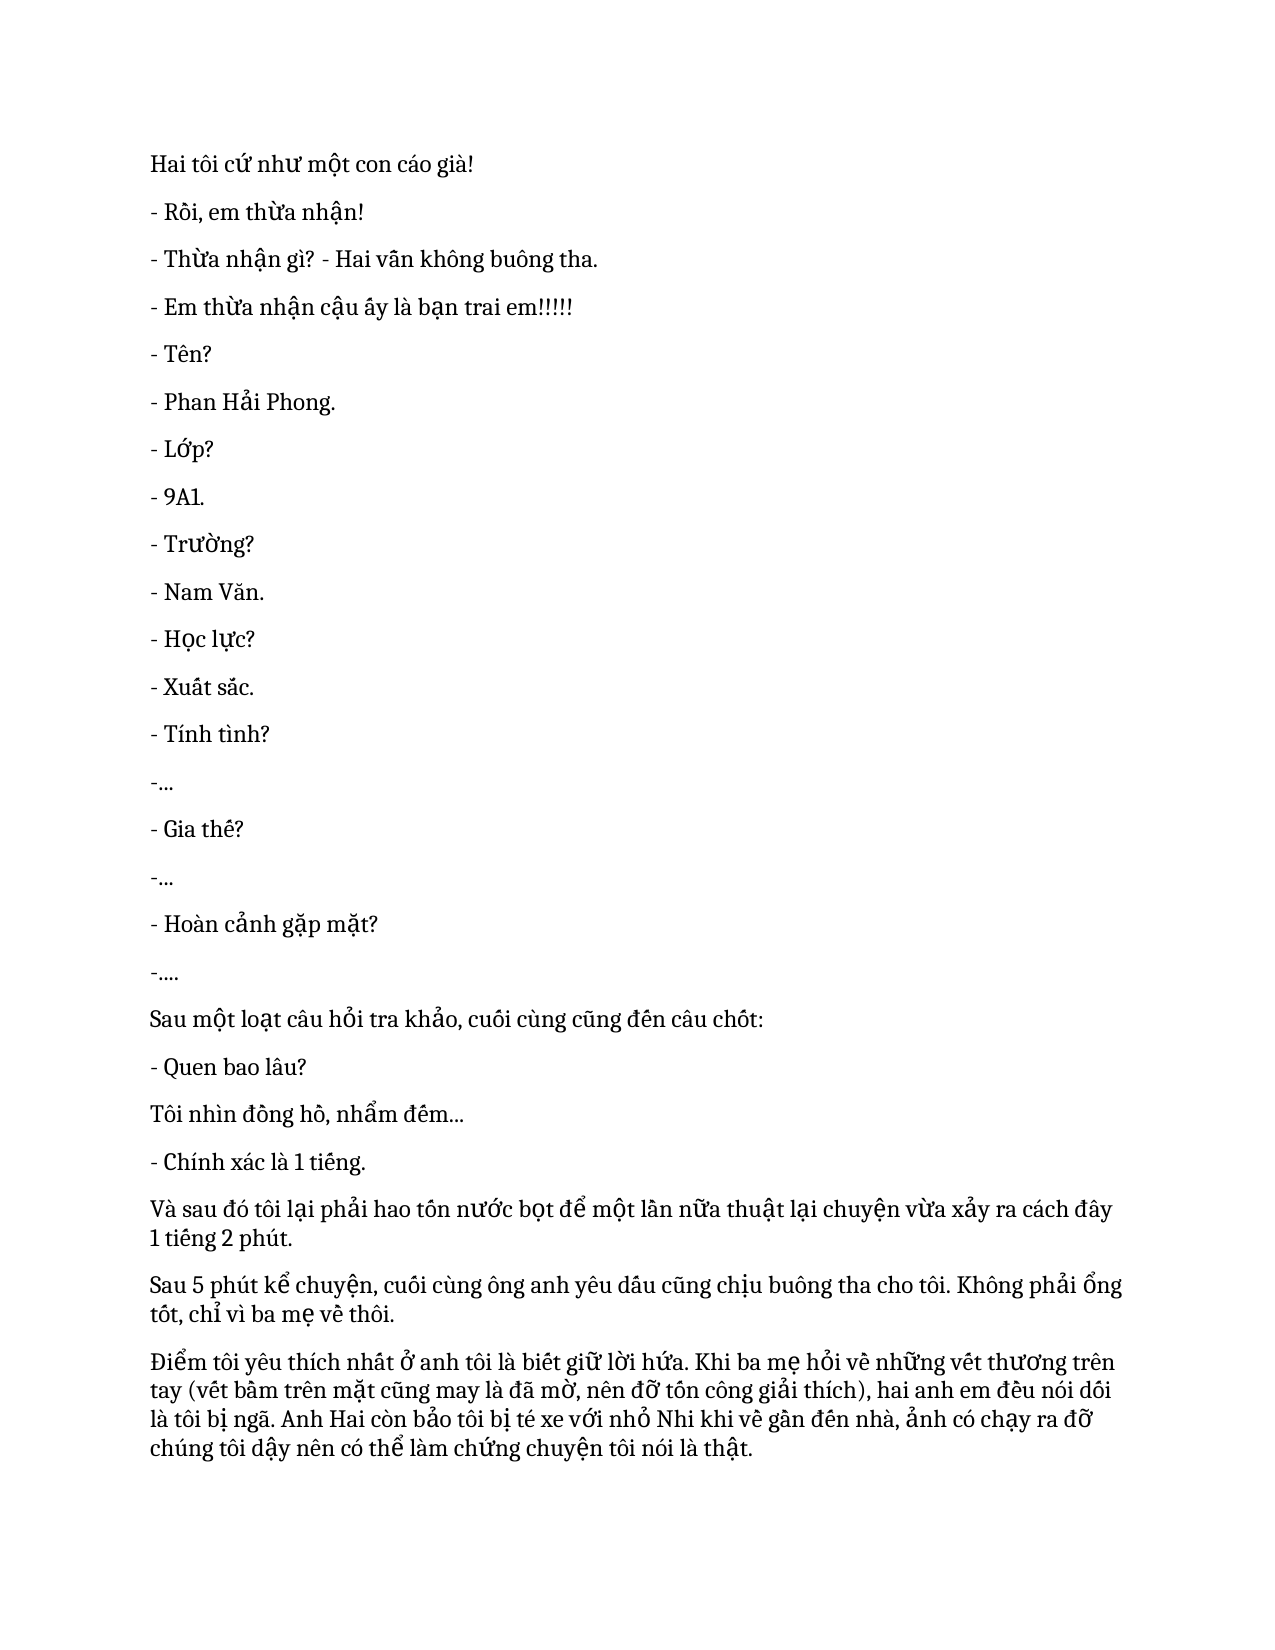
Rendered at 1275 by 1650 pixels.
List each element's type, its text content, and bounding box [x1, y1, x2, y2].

text Hai tôi cứ như một con cáo già! [150, 150, 1125, 179]
text Sau một loạt câu hỏi tra khảo, cuối cùng cũng đến câu chốt: [150, 1005, 1125, 1034]
text - Tên? [150, 340, 1125, 369]
text - Chính xác là 1 tiếng. [150, 1147, 1125, 1176]
text - Nam Văn. [150, 577, 1125, 606]
text Điểm tôi yêu thích nhất ở anh tôi là biết giữ lời hứa. Khi ba mẹ hỏi về những vết thương trên tay (vết bầm trên mặt cũng may là đã mờ, nên đỡ tốn công giải thích), hai anh em đều nói dối là tôi bị ngã. Anh Hai còn bảo tôi bị té xe với nhỏ Nhi khi về gần đến nhà, ảnh có chạy ra đỡ chúng tôi dậy nên có thể làm chứng chuyện tôi nói là thật. [150, 1347, 1125, 1462]
text - Em thừa nhận cậu ấy là bạn trai em!!!!! [150, 292, 1125, 321]
text - Tính tình? [150, 720, 1125, 749]
text Và sau đó tôi lại phải hao tốn nước bọt để một lần nữa thuật lại chuyện vừa xảy ra cách đây 1 tiếng 2 phút. [150, 1195, 1125, 1252]
text - Thừa nhận gì? - Hai vẫn không buông tha. [150, 245, 1125, 274]
text Tôi nhìn đồng hồ, nhẩm đếm... [150, 1100, 1125, 1129]
text - Quen bao lâu? [150, 1052, 1125, 1081]
text - Gia thế? [150, 815, 1125, 844]
text - Phan Hải Phong. [150, 387, 1125, 416]
text - Lớp? [150, 435, 1125, 464]
text -.... [150, 957, 1125, 986]
text -... [150, 767, 1125, 796]
text - Hoàn cảnh gặp mặt? [150, 910, 1125, 939]
text - Rồi, em thừa nhận! [150, 197, 1125, 226]
text -... [150, 862, 1125, 891]
text Sau 5 phút kể chuyện, cuối cùng ông anh yêu dấu cũng chịu buông tha cho tôi. Không phải ổng tốt, chỉ vì ba mẹ về thôi. [150, 1271, 1125, 1329]
text - Xuất sắc. [150, 672, 1125, 701]
text - 9A1. [150, 482, 1125, 511]
text - Trường? [150, 530, 1125, 559]
text - Học lực? [150, 625, 1125, 654]
